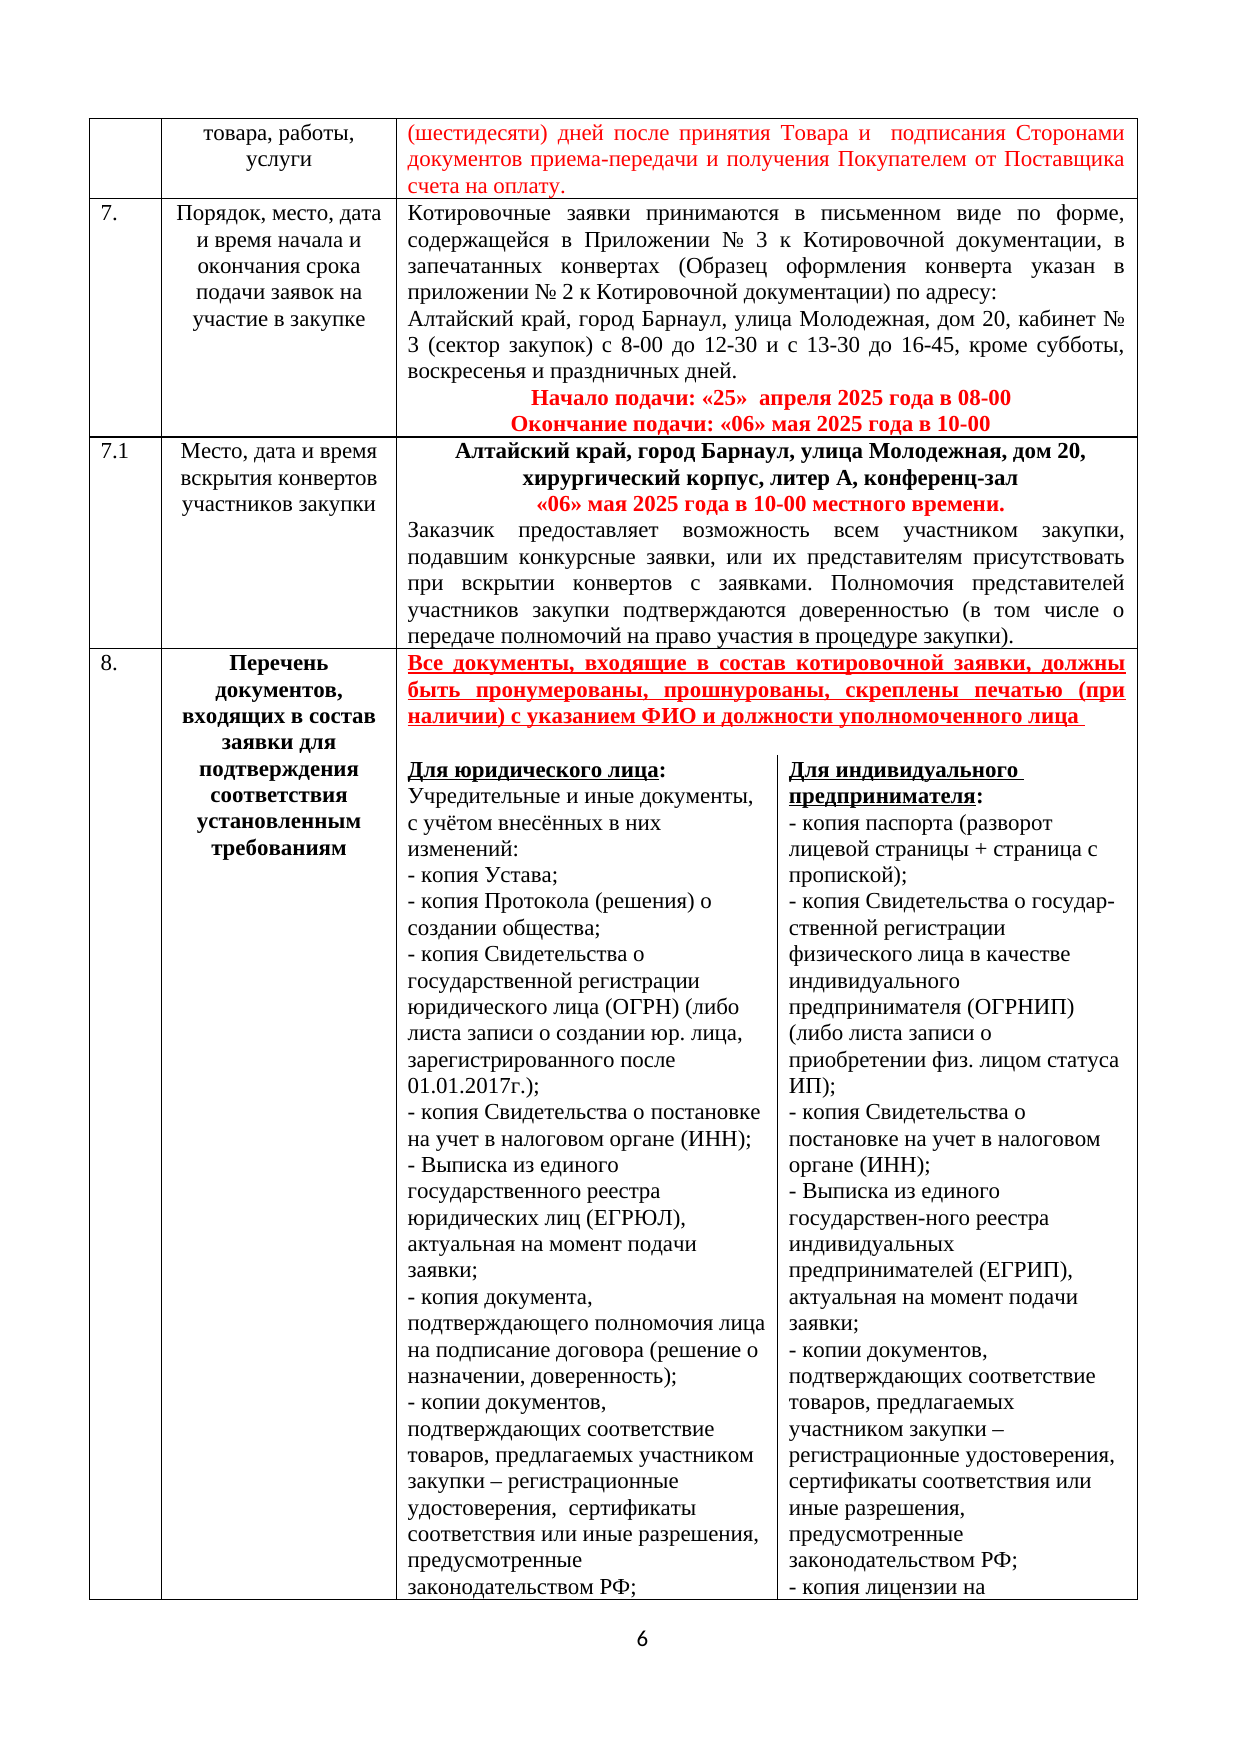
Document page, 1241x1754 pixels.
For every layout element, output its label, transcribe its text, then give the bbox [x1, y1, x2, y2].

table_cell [397, 755, 777, 1599]
table_cell 7. [90, 199, 161, 436]
table_cell Место, дата и время вскрытия конвертов участников закупки [162, 438, 396, 648]
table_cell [162, 119, 396, 198]
table_cell 8. [90, 649, 161, 1599]
table_cell 7.1 [90, 438, 161, 648]
table_cell Котировочные заявки принимаются в письменном виде по форме, содержащейся в Приложении № 3 к Котировочной документации, в запечатанных конвертах (Образец оформления конверта указан в приложении № 2 к Котировочной документации) по адресу: Алтайский край, город Барнаул, улица Молодежная, дом 20, кабинет № 3 (сектор закупок) с 8-00 до 12-30 и с 13-30 до 16-45, кроме субботы, воскресенья и праздничных дней. Начало подачи: «25» апреля 2025 года в 08-00 Окончание подачи: «06» мая 2025 года в 10-00 [397, 199, 1137, 436]
table_cell Алтайский край, город Барнаул, улица Молодежная, дом 20, хирургический корпус, литер А, конференц-зал «06» мая 2025 года в 10-00 местного времени. Заказчик предоставляет возможность всем участником закупки, подавшим конкурсные заявки, или их представителям присутствовать при вскрытии конвертов с заявками. Полномочия представителей участников закупки подтверждаются доверенностью (в том числе о передаче полномочий на право участия в процедуре закупки). [397, 438, 1137, 648]
table_cell Порядок, место, дата и время начала и окончания срока подачи заявок на участие в закупке [162, 199, 396, 436]
table_cell Все документы, входящие в состав котировочной заявки, должны быть пронумерованы, прошнурованы, скреплены печатью (при наличии) с указанием ФИО и должности уполномоченного лица [397, 649, 1137, 755]
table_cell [397, 119, 1137, 198]
table_cell 6. [90, 119, 161, 198]
table_cell Перечень документов, входящих в состав заявки для подтверждения соответствия установленным требованиям [162, 649, 396, 1599]
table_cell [778, 755, 1137, 1599]
